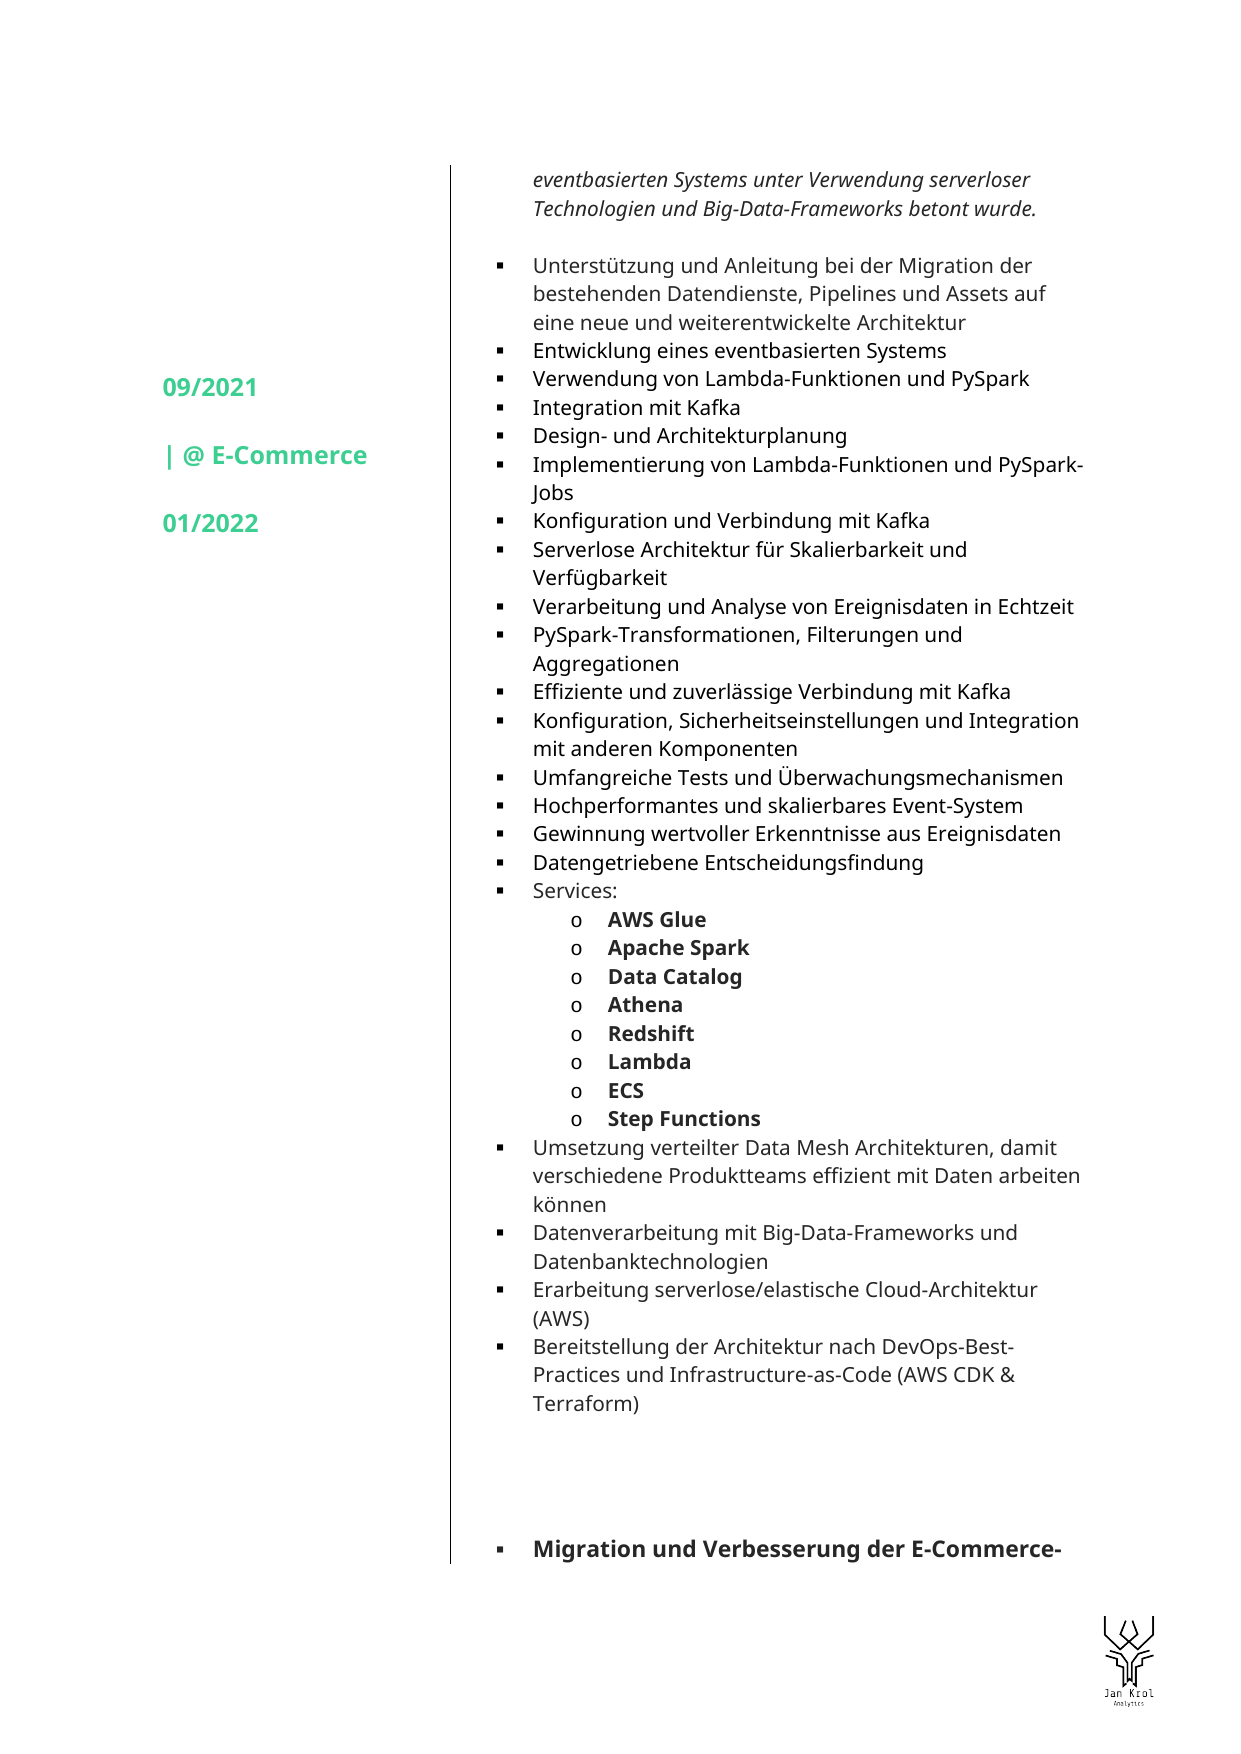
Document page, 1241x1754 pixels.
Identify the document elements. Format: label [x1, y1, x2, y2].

picture [1082, 1615, 1175, 1708]
table_cell [155, 165, 450, 1564]
table_cell [451, 165, 1100, 1564]
